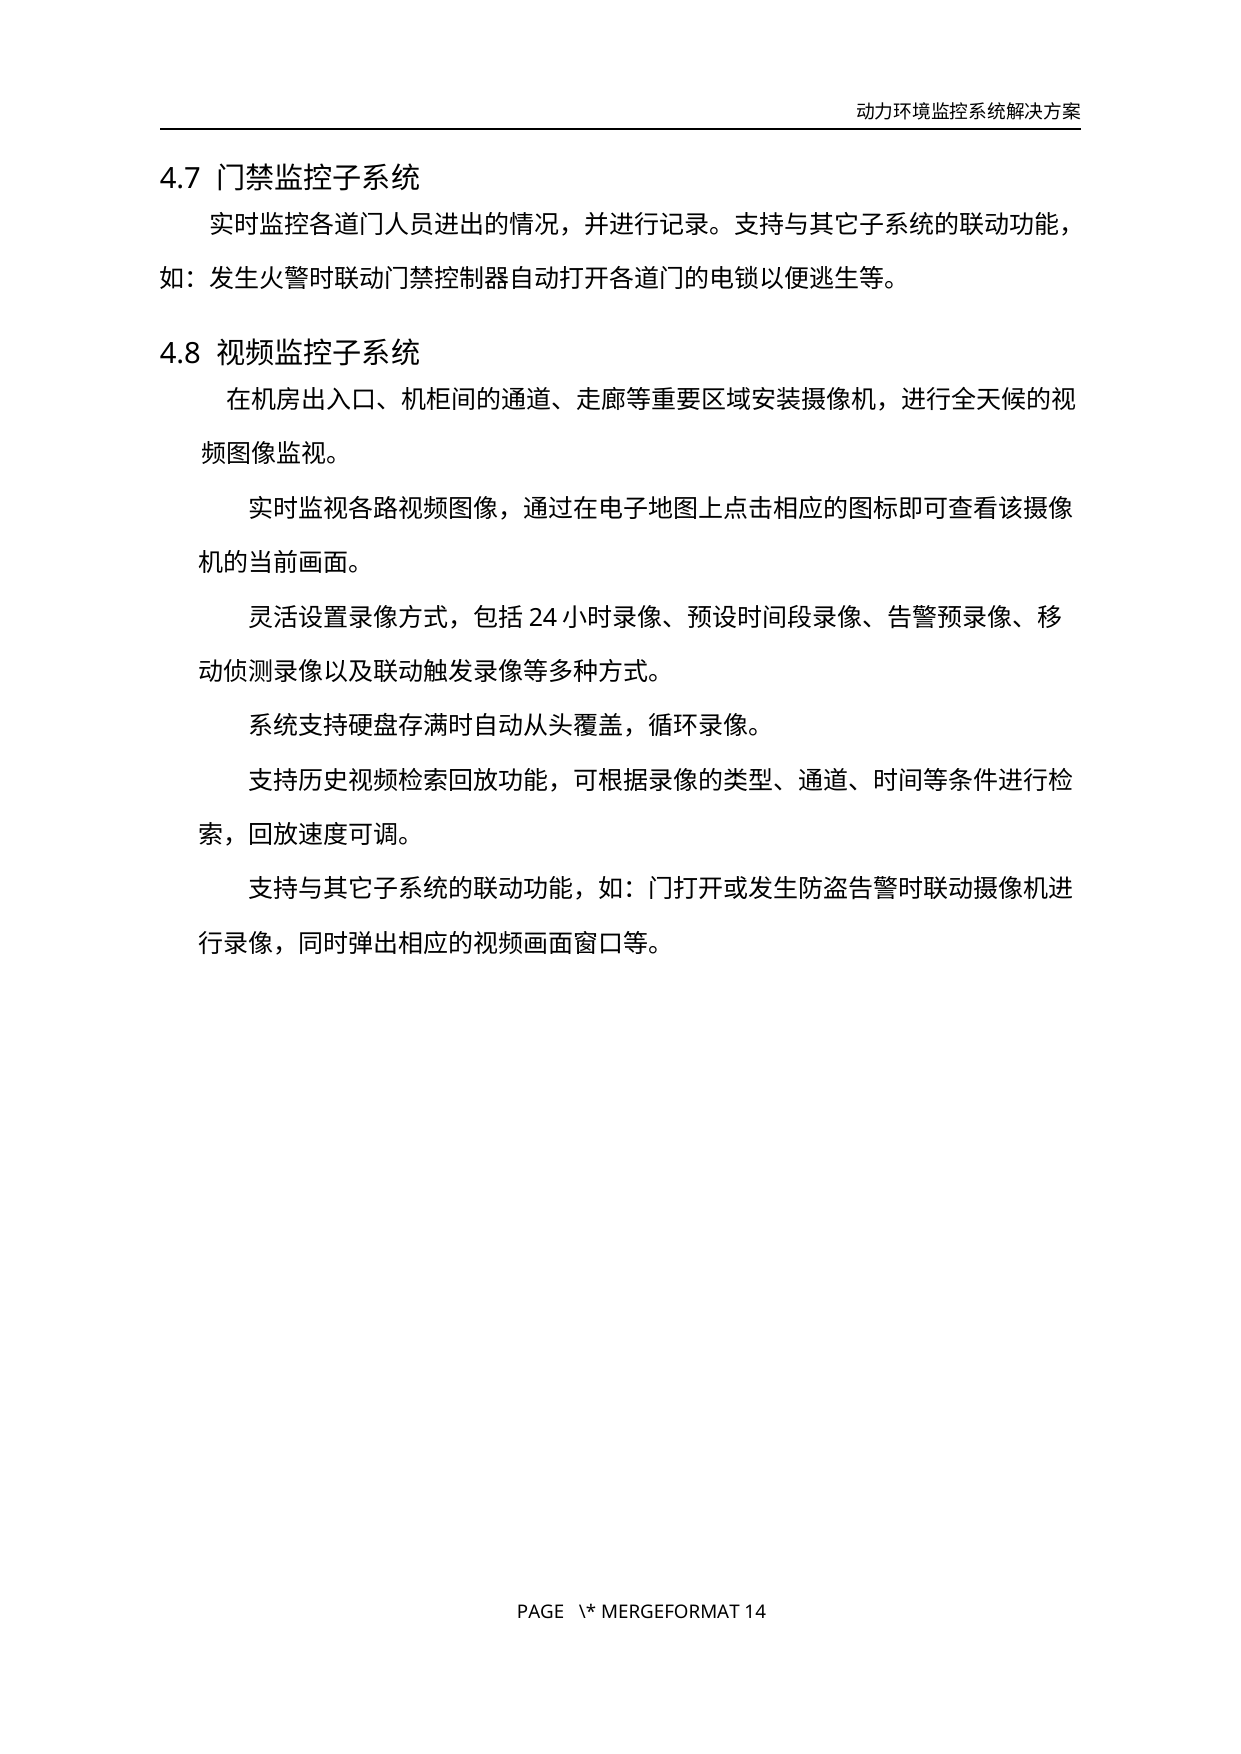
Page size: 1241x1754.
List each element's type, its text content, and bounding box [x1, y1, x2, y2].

text 实时监控各道门人员进出的情况，并进行记录。支持与其它子系统的联动功能，如：发生火警时联动门禁控制器自动打开各道门的电锁以便逃生等。 [159, 204, 1081, 295]
text 支持与其它子系统的联动功能，如：门打开或发生防盗告警时联动摄像机进行录像，同时弹出相应的视频画面窗口等。 [198, 869, 1081, 959]
text 支持历史视频检索回放功能，可根据录像的类型、通道、时间等条件进行检索，回放速度可调。 [198, 760, 1081, 851]
text 灵活设置录像方式，包括24小时录像、预设时间段录像、告警预录像、移动侦测录像以及联动触发录像等多种方式。 [198, 597, 1081, 688]
text 实时监视各路视频图像，通过在电子地图上点击相应的图标即可查看该摄像机的当前画面。 [198, 488, 1081, 579]
text 在机房出入口、机柜间的通道、走廊等重要区域安装摄像机，进行全天候的视频图像监视。 [202, 379, 1081, 470]
text 系统支持硬盘存满时自动从头覆盖，循环录像。 [198, 706, 1081, 742]
text 4.7 门禁监控子系统 [159, 150, 1081, 198]
text 4.8 视频监控子系统 [159, 325, 1081, 373]
